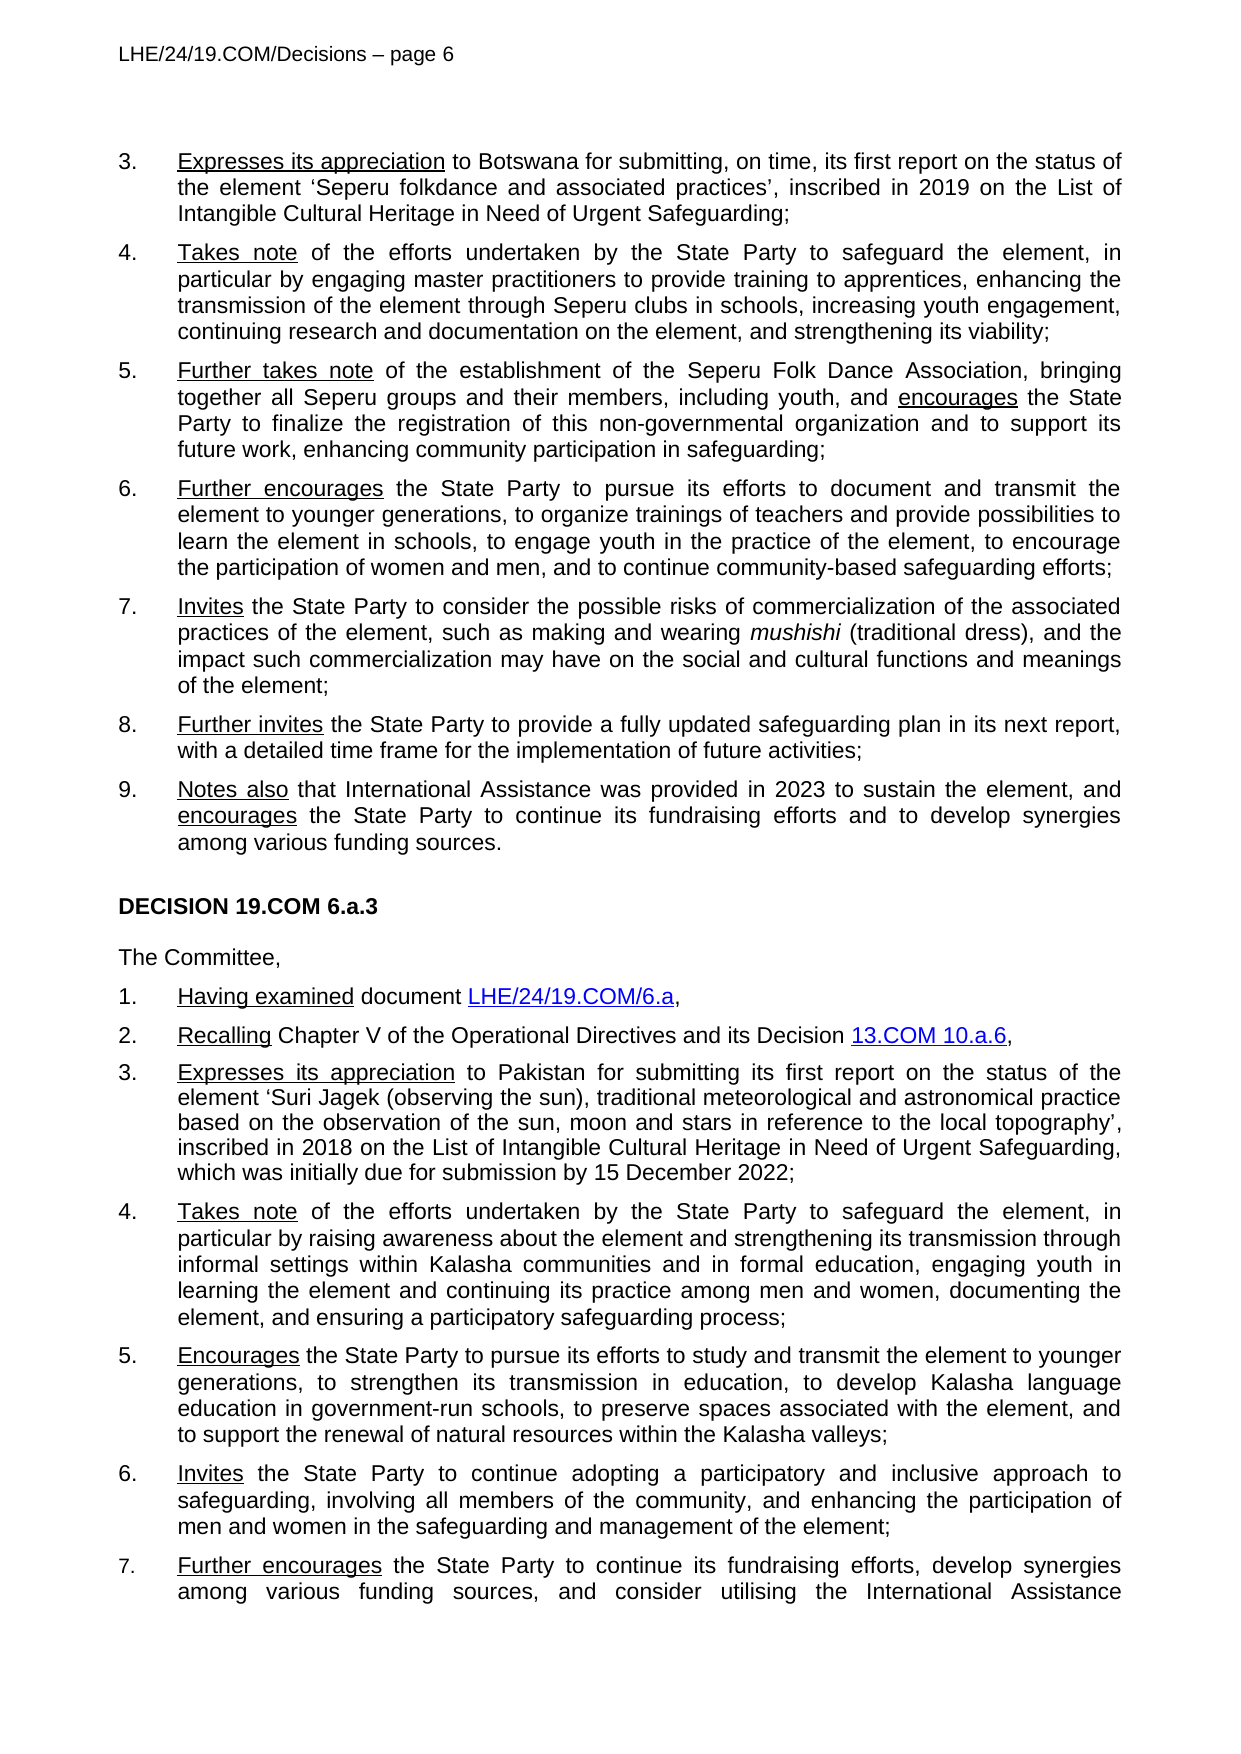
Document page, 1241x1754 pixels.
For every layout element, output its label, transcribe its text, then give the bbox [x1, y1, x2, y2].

list Takes note of the efforts undertaken by the State Party to safeguard the element, in particular by raising awareness about the element and strengthening its transmission through informal settings within Kalasha communities and in formal education, engaging youth in learning the element and continuing its practice among men and women, documenting the element, and ensuring a participatory safeguarding process; [118, 1198, 1122, 1330]
list Takes note of the efforts undertaken by the State Party to safeguard the element, in particular by engaging master practitioners to provide training to apprentices, enhancing the transmission of the element through Seperu clubs in schools, increasing youth engagement, continuing research and documentation on the element, and strengthening its viability; [118, 239, 1122, 345]
title DECISION 19.COM 6.a.3 [118, 893, 1122, 919]
text The Committee, [118, 944, 1122, 970]
list Expresses its appreciation to Botswana for submitting, on time, its first report on the status of the element ‘Seperu folkdance and associated practices’, inscribed in 2019 on the List of Intangible Cultural Heritage in Need of Urgent Safeguarding; [118, 148, 1122, 227]
list Invites the State Party to consider the possible risks of commercialization of the associated practices of the element, such as making and wearing mushishi (traditional dress), and the impact such commercialization may have on the social and cultural functions and meanings of the element; [118, 593, 1122, 698]
list Notes also that International Assistance was provided in 2023 to sustain the element, and encourages the State Party to continue its fundraising efforts and to develop synergies among various funding sources. [118, 776, 1122, 855]
list Recalling Chapter V of the Operational Directives and its Decision 13.COM 10.a.6, [118, 1022, 1122, 1048]
list Having examined document LHE/24/19.COM/6.a, [118, 983, 1122, 1009]
list Encourages the State Party to pursue its efforts to study and transmit the element to younger generations, to strengthen its transmission in education, to develop Kalasha language education in government-run schools, to preserve spaces associated with the element, and to support the renewal of natural resources within the Kalasha valleys; [118, 1342, 1122, 1448]
list Further takes note of the establishment of the Seperu Folk Dance Association, bringing together all Seperu groups and their members, including youth, and encourages the State Party to finalize the registration of this non-governmental organization and to support its future work, enhancing community participation in safeguarding; [118, 357, 1122, 463]
list Expresses its appreciation to Pakistan for submitting its first report on the status of the element ‘Suri Jagek (observing the sun), traditional meteorological and astronomical practice based on the observation of the sun, moon and stars in reference to the local topography’, inscribed in 2018 on the List of Intangible Cultural Heritage in Need of Urgent Safeguarding, which was initially due for submission by 15 December 2022; [118, 1061, 1122, 1186]
list Further encourages the State Party to pursue its efforts to document and transmit the element to younger generations, to organize trainings of teachers and provide possibilities to learn the element in schools, to engage youth in the practice of the element, to encourage the participation of women and men, and to continue community-based safeguarding efforts; [118, 475, 1122, 581]
list Further invites the State Party to provide a fully updated safeguarding plan in its next report, with a detailed time frame for the implementation of future activities; [118, 711, 1122, 764]
list Invites the State Party to continue adopting a participatory and inclusive approach to safeguarding, involving all members of the community, and enhancing the participation of men and women in the safeguarding and management of the element; [118, 1460, 1122, 1539]
